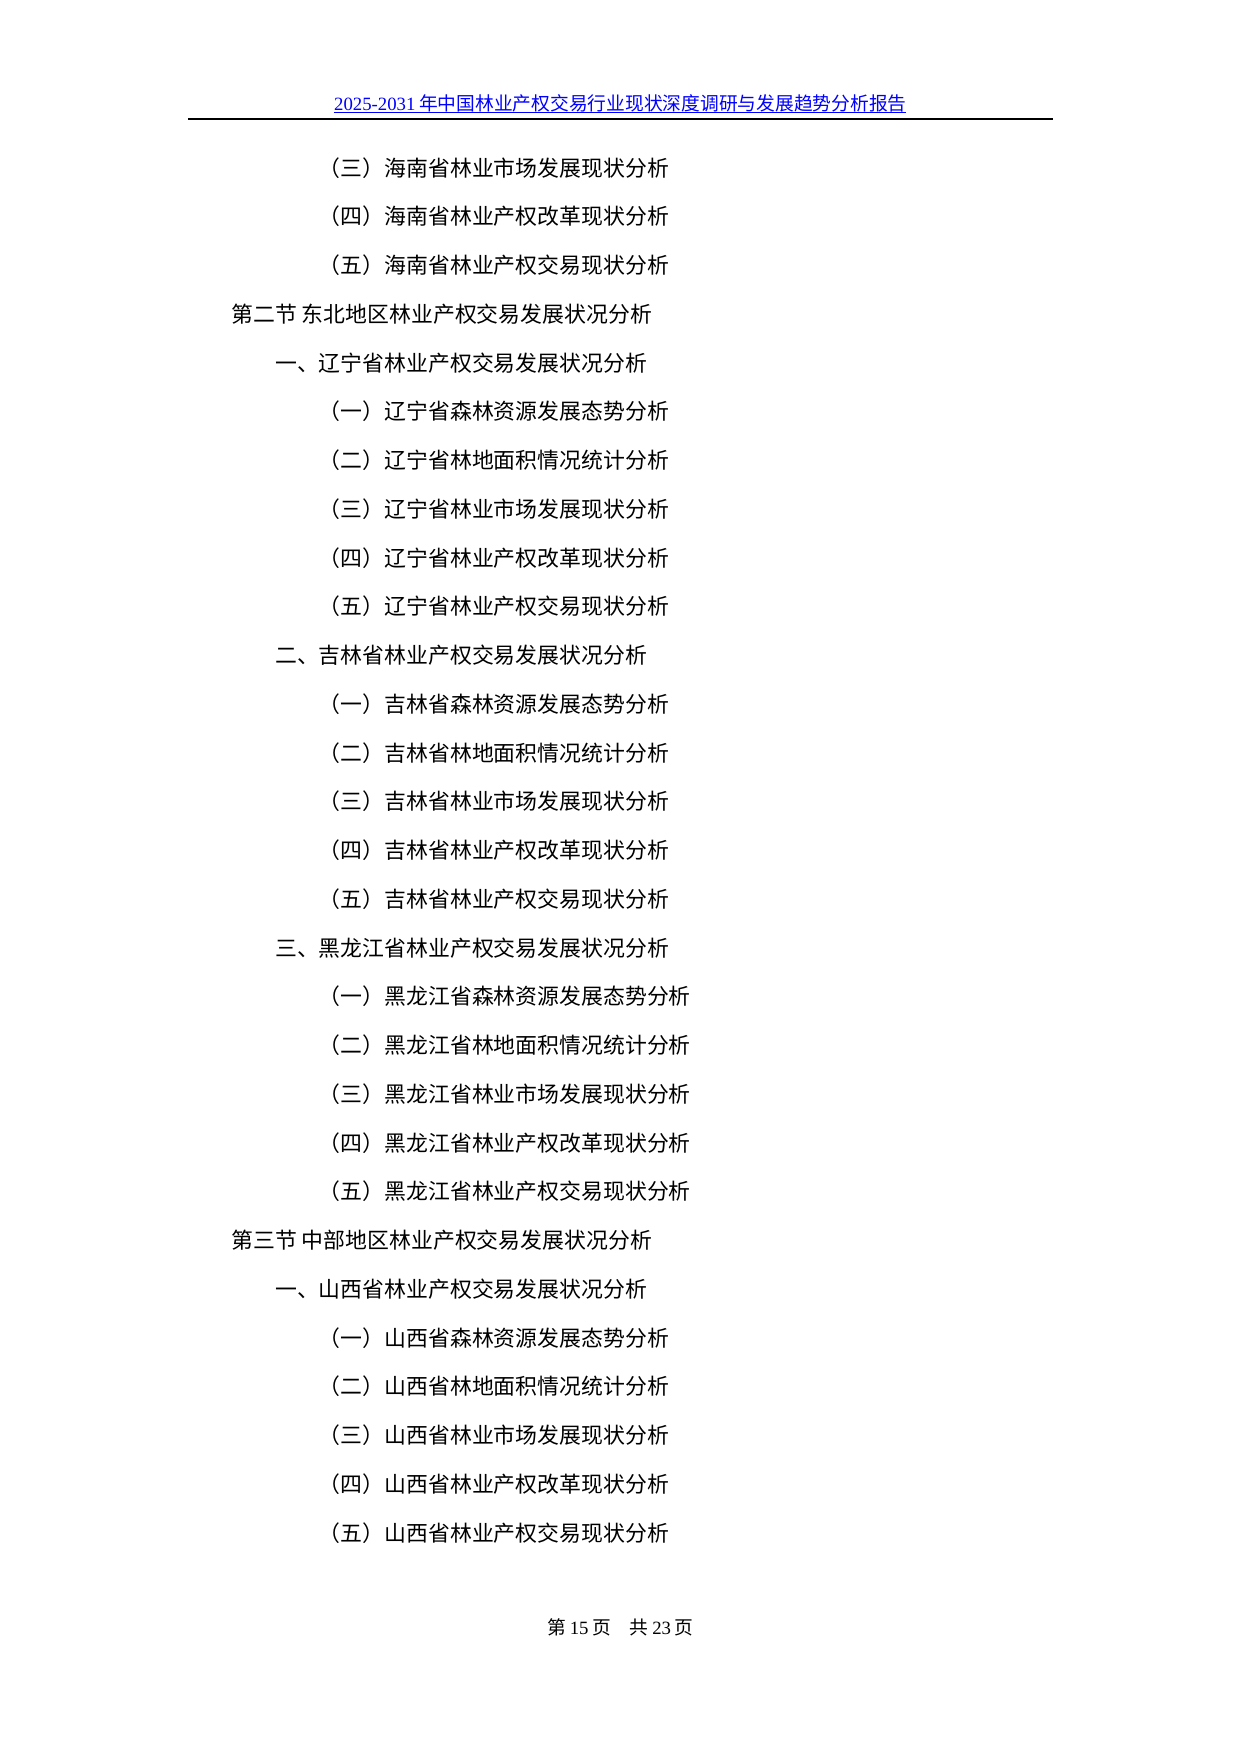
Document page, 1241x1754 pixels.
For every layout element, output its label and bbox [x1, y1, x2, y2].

text [187, 150, 1053, 1548]
